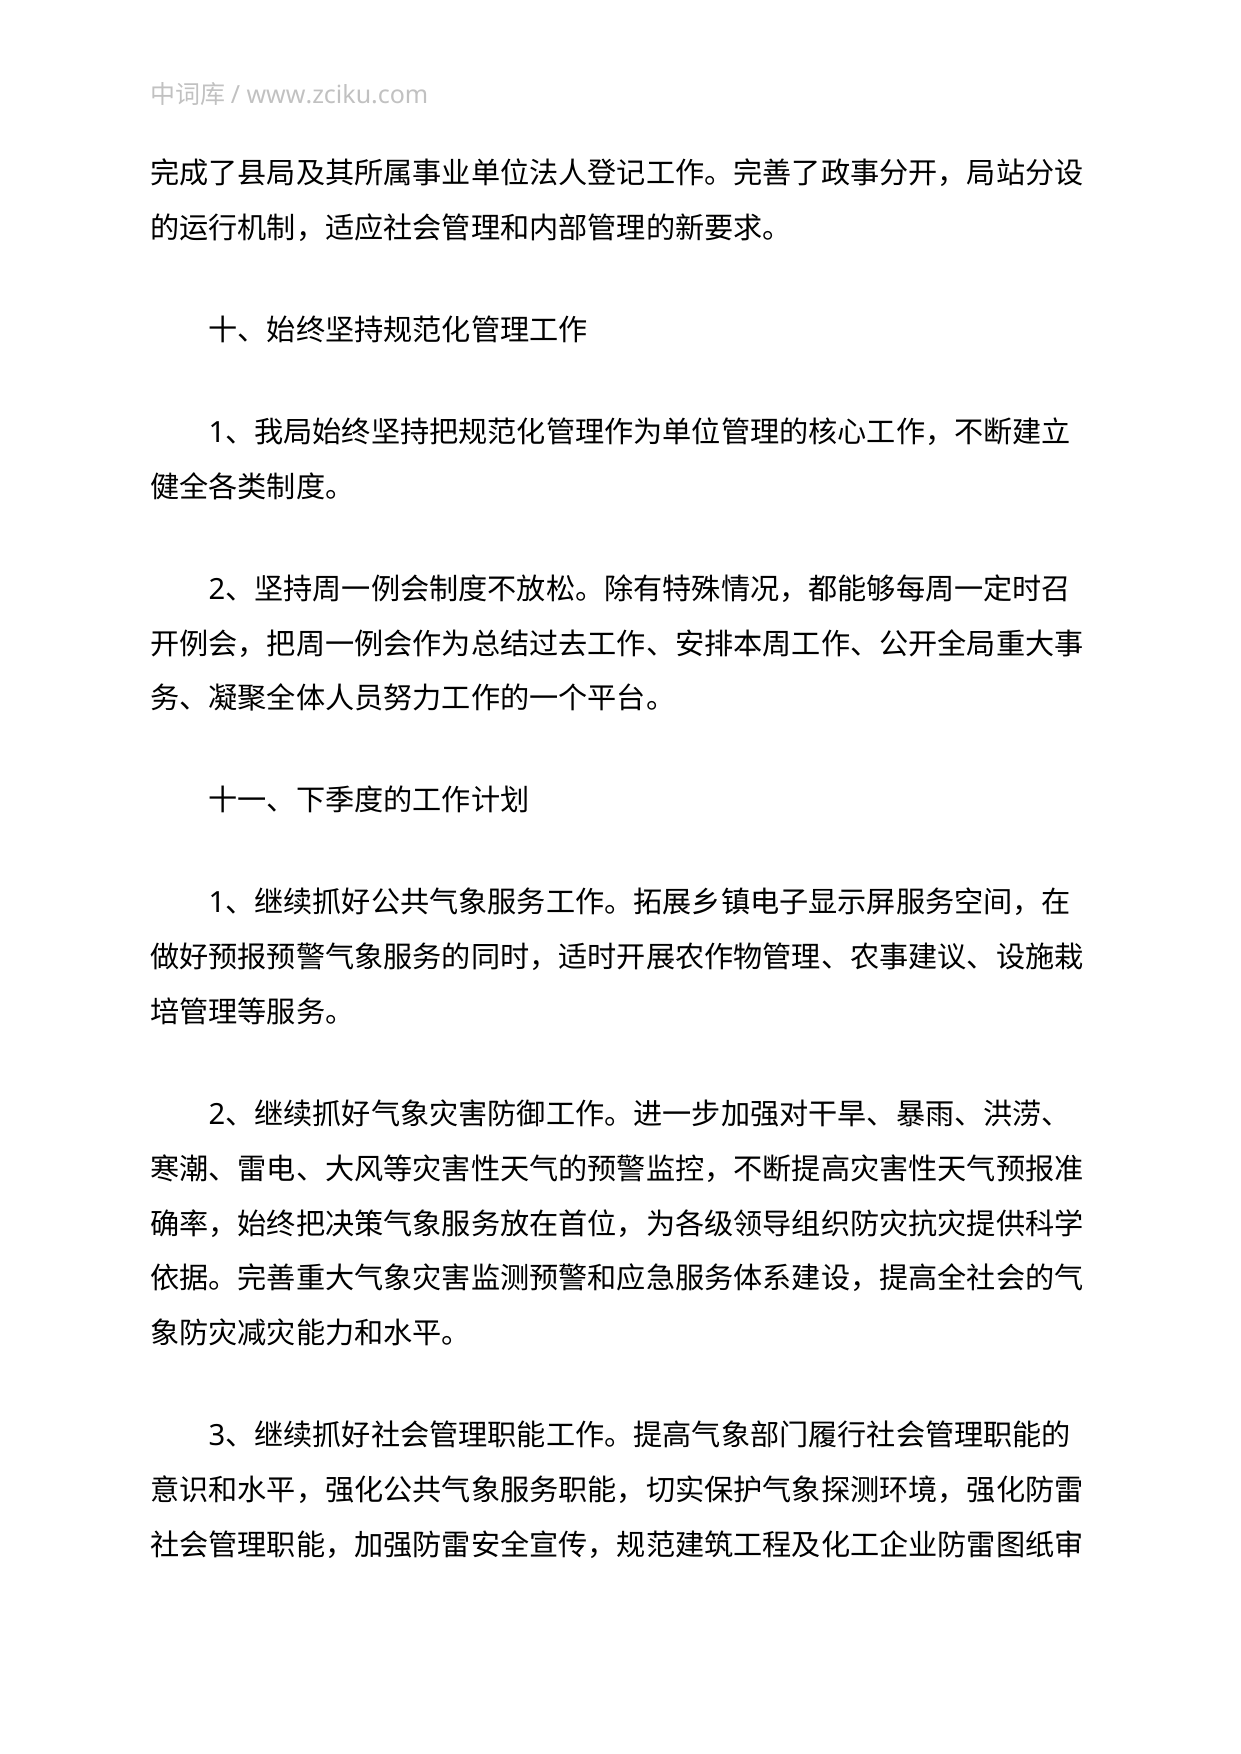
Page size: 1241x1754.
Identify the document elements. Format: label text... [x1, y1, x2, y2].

text 1、我局始终坚持把规范化管理作为单位管理的核心工作，不断建立健全各类制度。 [150, 408, 1090, 506]
text 十、始终坚持规范化管理工作 [150, 307, 1090, 349]
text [150, 1412, 1090, 1564]
text 2、坚持周一例会制度不放松。除有特殊情况，都能够每周一定时召开例会，把周一例会作为总结过去工作、安排本周工作、公开全局重大事务、凝聚全体人员努力工作的一个平台。 [150, 565, 1090, 717]
text 2、继续抓好气象灾害防御工作。进一步加强对干旱、暴雨、洪涝、寒潮、雷电、大风等灾害性天气的预警监控，不断提高灾害性天气预报准确率，始终把决策气象服务放在首位，为各级领导组织防灾抗灾提供科学依据。完善重大气象灾害监测预警和应急服务体系建设，提高全社会的气象防灾减灾能力和水平。 [150, 1090, 1090, 1352]
text 十一、下季度的工作计划 [150, 777, 1090, 819]
text 1、继续抓好公共气象服务工作。拓展乡镇电子显示屏服务空间，在做好预报预警气象服务的同时，适时开展农作物管理、农事建议、设施栽培管理等服务。 [150, 879, 1090, 1031]
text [150, 150, 1090, 247]
